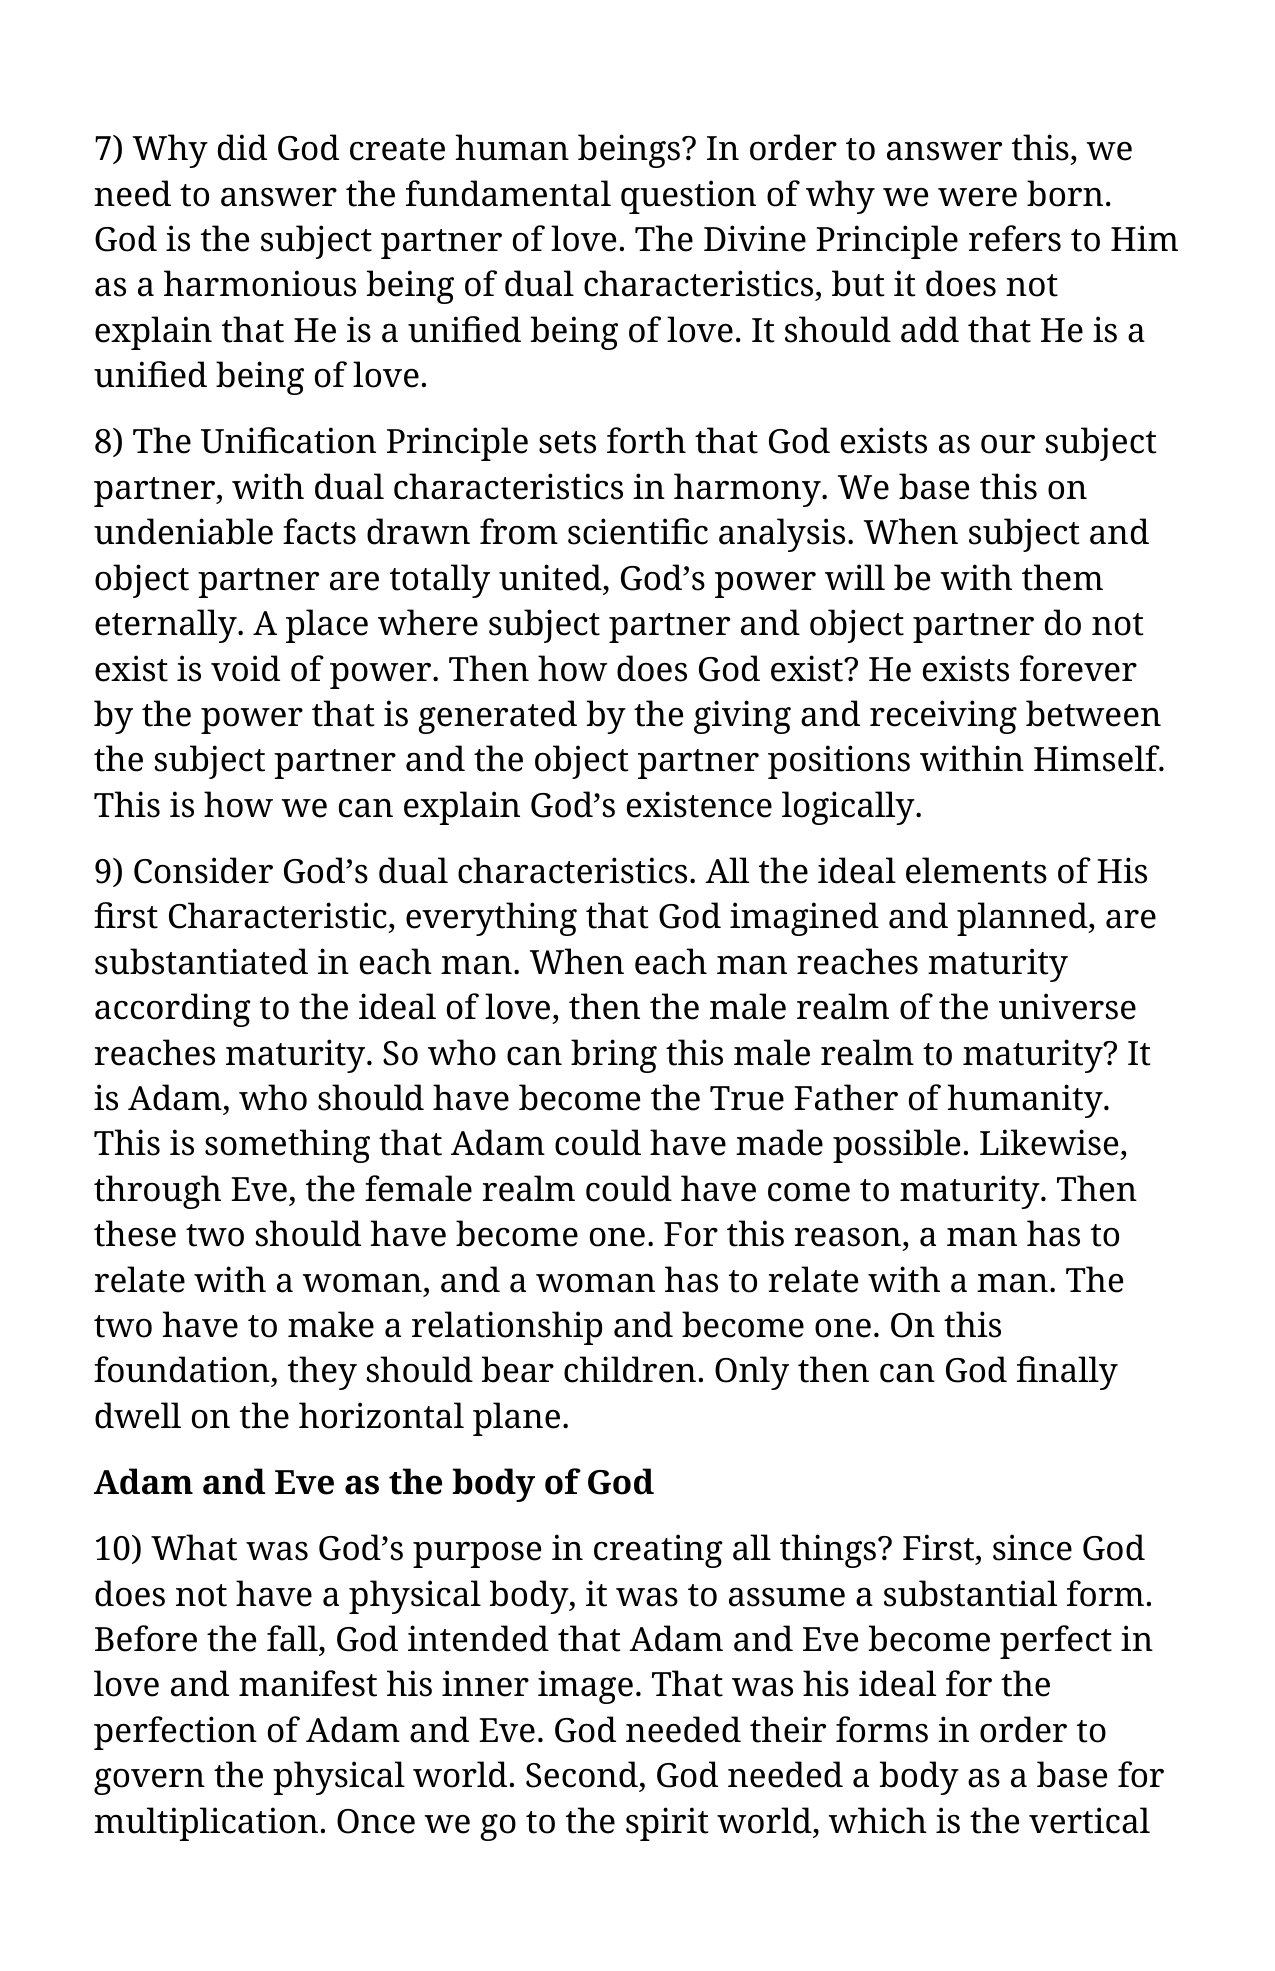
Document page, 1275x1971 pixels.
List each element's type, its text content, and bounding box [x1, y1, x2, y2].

text Adam and Eve as the body of God [94, 1459, 1181, 1504]
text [94, 1525, 1181, 1843]
text 9) Consider God’s dual characteristics. All the ideal elements of His first Characteristic, everything that God imagined and planned, are substantiated in each man. When each man reaches maturity according to the ideal of love, then the male realm of the universe reaches maturity. So who can bring this male realm to maturity? It is Adam, who should have become the True Father of humanity. This is something that Adam could have made possible. Likewise, through Eve, the female realm could have come to maturity. Then these two should have become one. For this reason, a man has to relate with a woman, and a woman has to relate with a man. The two have to make a relationship and become one. On this foundation, they should bear children. Only then can God finally dwell on the horizontal plane. [94, 848, 1181, 1438]
text 8) The Unification Principle sets forth that God exists as our subject partner, with dual characteristics in harmony. We base this on undeniable facts drawn from scientific analysis. When subject and object partner are totally united, God’s power will be with them eternally. A place where subject partner and object partner do not exist is void of power. Then how does God exist? He exists forever by the power that is generated by the giving and receiving between the subject partner and the object partner positions within Himself. This is how we can explain God’s existence logically. [94, 418, 1181, 827]
text 7) Why did God create human beings? In order to answer this, we need to answer the fundamental question of why we were born. God is the subject partner of love. The Divine Principle refers to Him as a harmonious being of dual characteristics, but it does not explain that He is a unified being of love. It should add that He is a unified being of love. [94, 125, 1181, 397]
